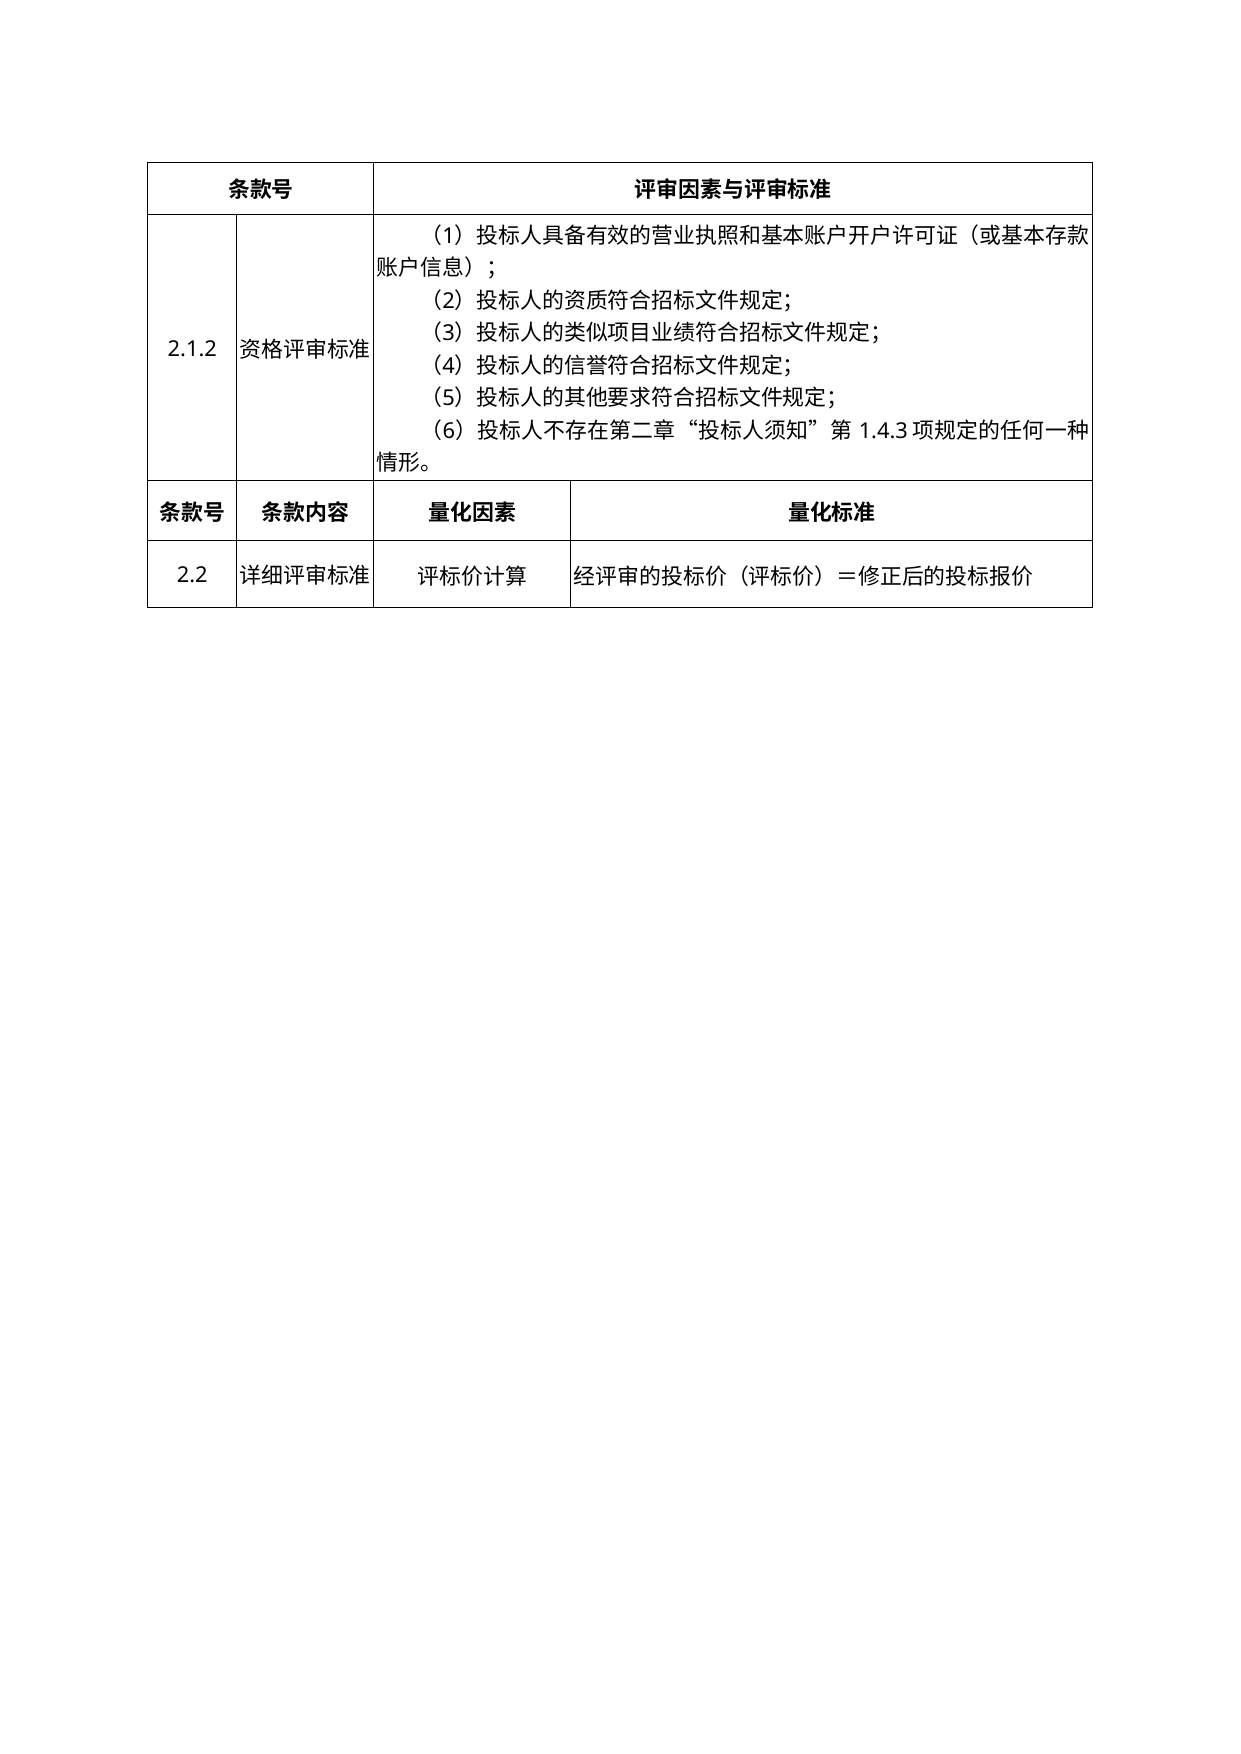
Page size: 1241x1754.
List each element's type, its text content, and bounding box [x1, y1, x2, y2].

table_cell 条款内容 [237, 481, 373, 540]
table_header 条款号 [148, 163, 373, 213]
table_cell 量化标准 [571, 481, 1092, 540]
table_cell 2.1.2 [148, 215, 236, 480]
table_cell 资格评审标准 [237, 215, 373, 480]
table_cell 详细评审标准 [237, 541, 373, 607]
table_cell 量化因素 [374, 481, 570, 540]
table_header 评审因素与评审标准 [374, 163, 1092, 213]
table_cell 条款号 [148, 481, 236, 540]
table_cell 评标价计算 [374, 541, 570, 607]
table_cell 经评审的投标价（评标价）＝修正后的投标报价 [571, 541, 1092, 607]
table_cell （1）投标人具备有效的营业执照和基本账户开户许可证（或基本存款账户信息）； （2）投标人的资质符合招标文件规定； （3）投标人的类似项目业绩符合招标文件规定； （4）投标人的信誉符合招标文件规定； （5）投标人的其他要求符合招标文件规定； （6）投标人不存在第二章“投标人须知”第1.4.3项规定的任何一种情形。 [374, 215, 1092, 480]
table_cell 2.2 [148, 541, 236, 607]
